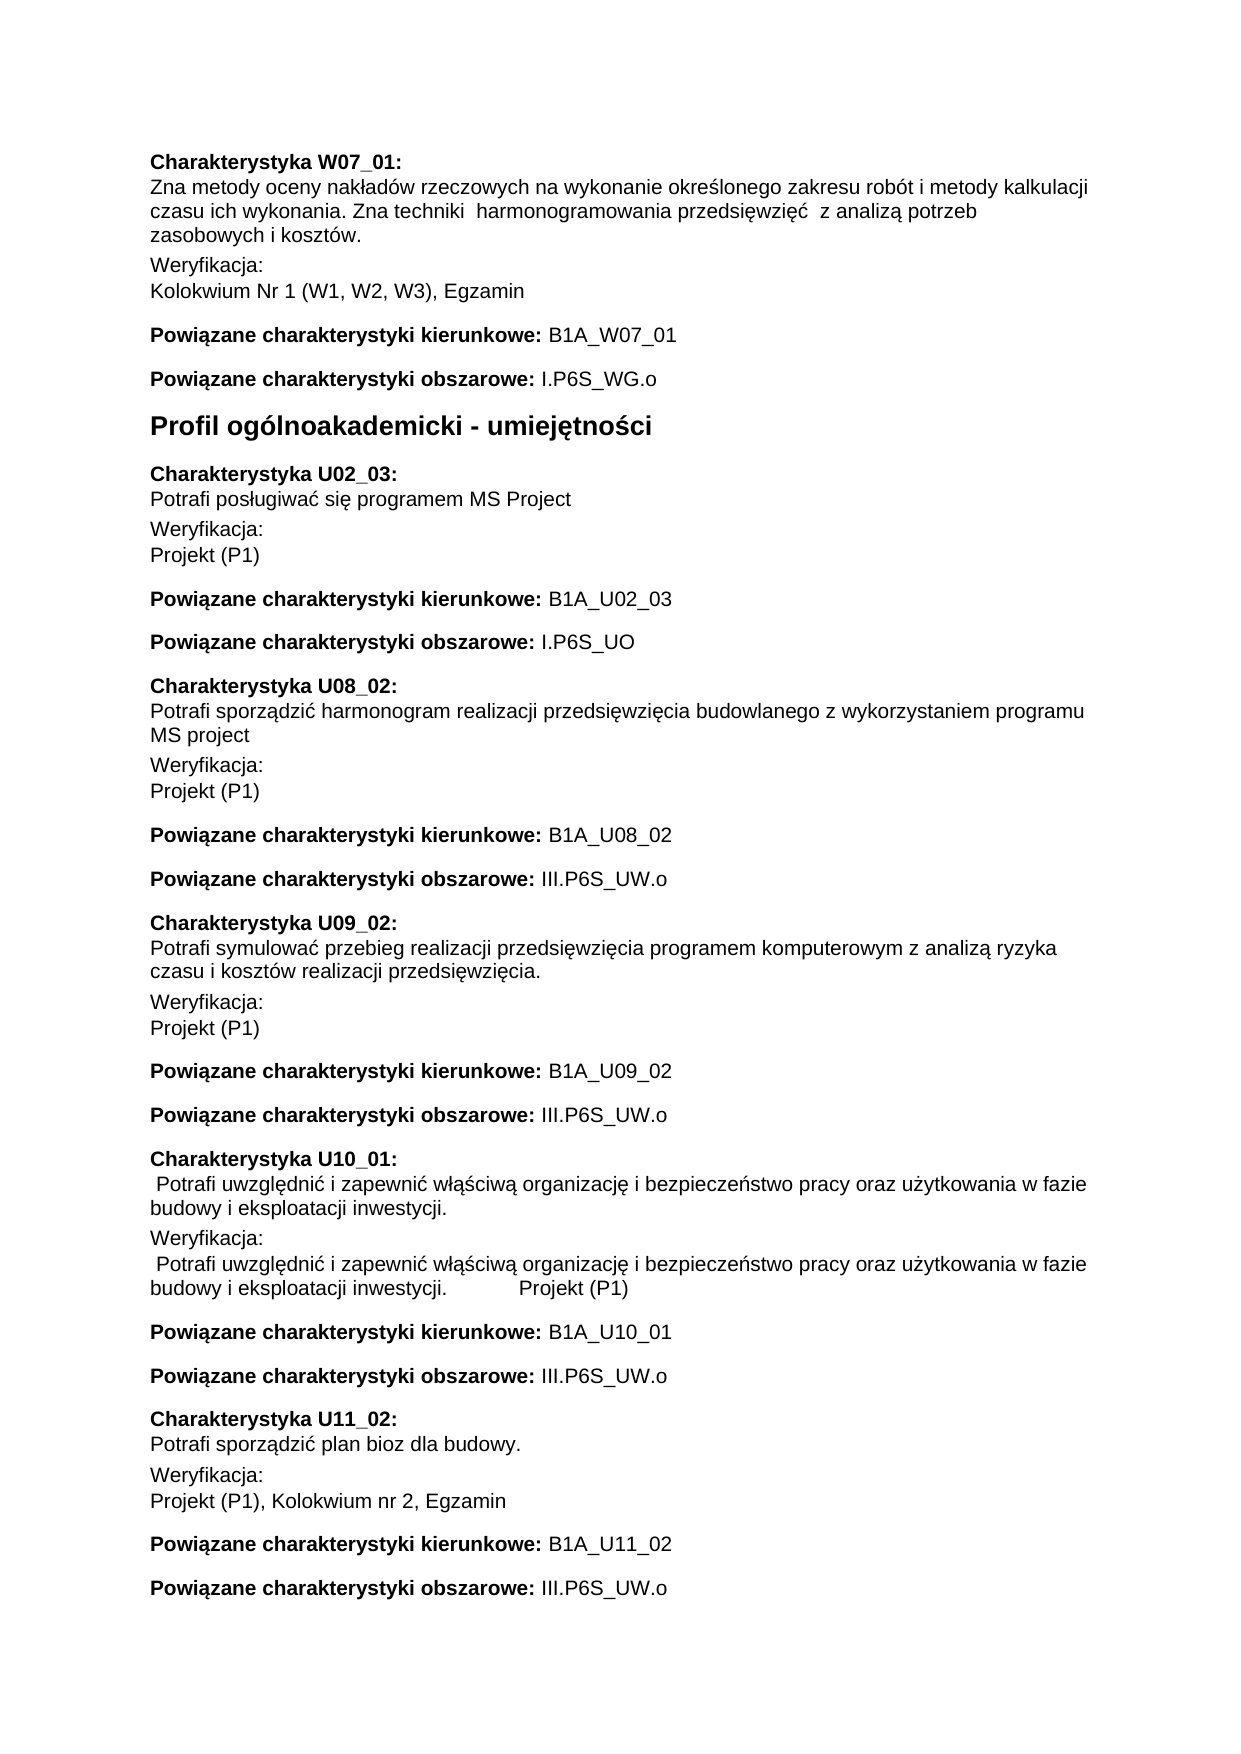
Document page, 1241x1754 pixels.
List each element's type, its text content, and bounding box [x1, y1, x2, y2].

text Powiązane charakterystyki obszarowe: III.P6S_UW.o [150, 1363, 1090, 1387]
text Charakterystyka U02_03: [150, 461, 1090, 485]
text Potrafi uwzględnić i zapewnić włąściwą organizację i bezpieczeństwo pracy oraz użytkowania w fazie budowy i eksploatacji inwestycji. [150, 1172, 1090, 1220]
text Powiązane charakterystyki obszarowe: I.P6S_UO [150, 630, 1090, 654]
text Powiązane charakterystyki obszarowe: I.P6S_WG.o [150, 367, 1090, 391]
text Powiązane charakterystyki kierunkowe: B1A_W07_01 [150, 323, 1090, 347]
text Zna metody oceny nakładów rzeczowych na wykonanie określonego zakresu robót i metody kalkulacji czasu ich wykonania. Zna techniki harmonogramowania przedsięwzięć z analizą potrzeb zasobowych i kosztów. [150, 175, 1090, 247]
text Powiązane charakterystyki obszarowe: III.P6S_UW.o [150, 1576, 1090, 1600]
text Powiązane charakterystyki kierunkowe: B1A_U02_03 [150, 586, 1090, 610]
text Projekt (P1) [150, 779, 1090, 803]
text Projekt (P1), Kolokwium nr 2, Egzamin [150, 1488, 1090, 1512]
text Charakterystyka W07_01: [150, 150, 1090, 174]
text Weryfikacja: [150, 517, 1090, 541]
text Powiązane charakterystyki kierunkowe: B1A_U08_02 [150, 823, 1090, 847]
text Powiązane charakterystyki kierunkowe: B1A_U10_01 [150, 1320, 1090, 1344]
text Weryfikacja: [150, 1462, 1090, 1486]
text Potrafi uwzględnić i zapewnić włąściwą organizację i bezpieczeństwo pracy oraz użytkowania w fazie budowy i eksploatacji inwestycji. Projekt (P1) [150, 1252, 1090, 1300]
text Potrafi posługiwać się programem MS Project [150, 486, 1090, 510]
text Charakterystyka U11_02: [150, 1407, 1090, 1431]
text Kolokwium Nr 1 (W1, W2, W3), Egzamin [150, 279, 1090, 303]
text Powiązane charakterystyki kierunkowe: B1A_U09_02 [150, 1059, 1090, 1083]
text Weryfikacja: [150, 1226, 1090, 1250]
subtitle Profil ogólnoakademicki - umiejętności [150, 410, 1090, 442]
text Projekt (P1) [150, 1016, 1090, 1039]
text Charakterystyka U09_02: [150, 910, 1090, 934]
text Powiązane charakterystyki obszarowe: III.P6S_UW.o [150, 1103, 1090, 1127]
text Weryfikacja: [150, 989, 1090, 1013]
text Potrafi sporządzić harmonogram realizacji przedsięwzięcia budowlanego z wykorzystaniem programu MS project [150, 699, 1090, 747]
text Potrafi symulować przebieg realizacji przedsięwzięcia programem komputerowym z analizą ryzyka czasu i kosztów realizacji przedsięwzięcia. [150, 935, 1090, 983]
text Charakterystyka U08_02: [150, 674, 1090, 698]
text Charakterystyka U10_01: [150, 1147, 1090, 1171]
text Powiązane charakterystyki kierunkowe: B1A_U11_02 [150, 1532, 1090, 1556]
text Projekt (P1) [150, 543, 1090, 567]
text Potrafi sporządzić plan bioz dla budowy. [150, 1432, 1090, 1456]
text Powiązane charakterystyki obszarowe: III.P6S_UW.o [150, 867, 1090, 891]
text Weryfikacja: [150, 253, 1090, 277]
text Weryfikacja: [150, 753, 1090, 777]
